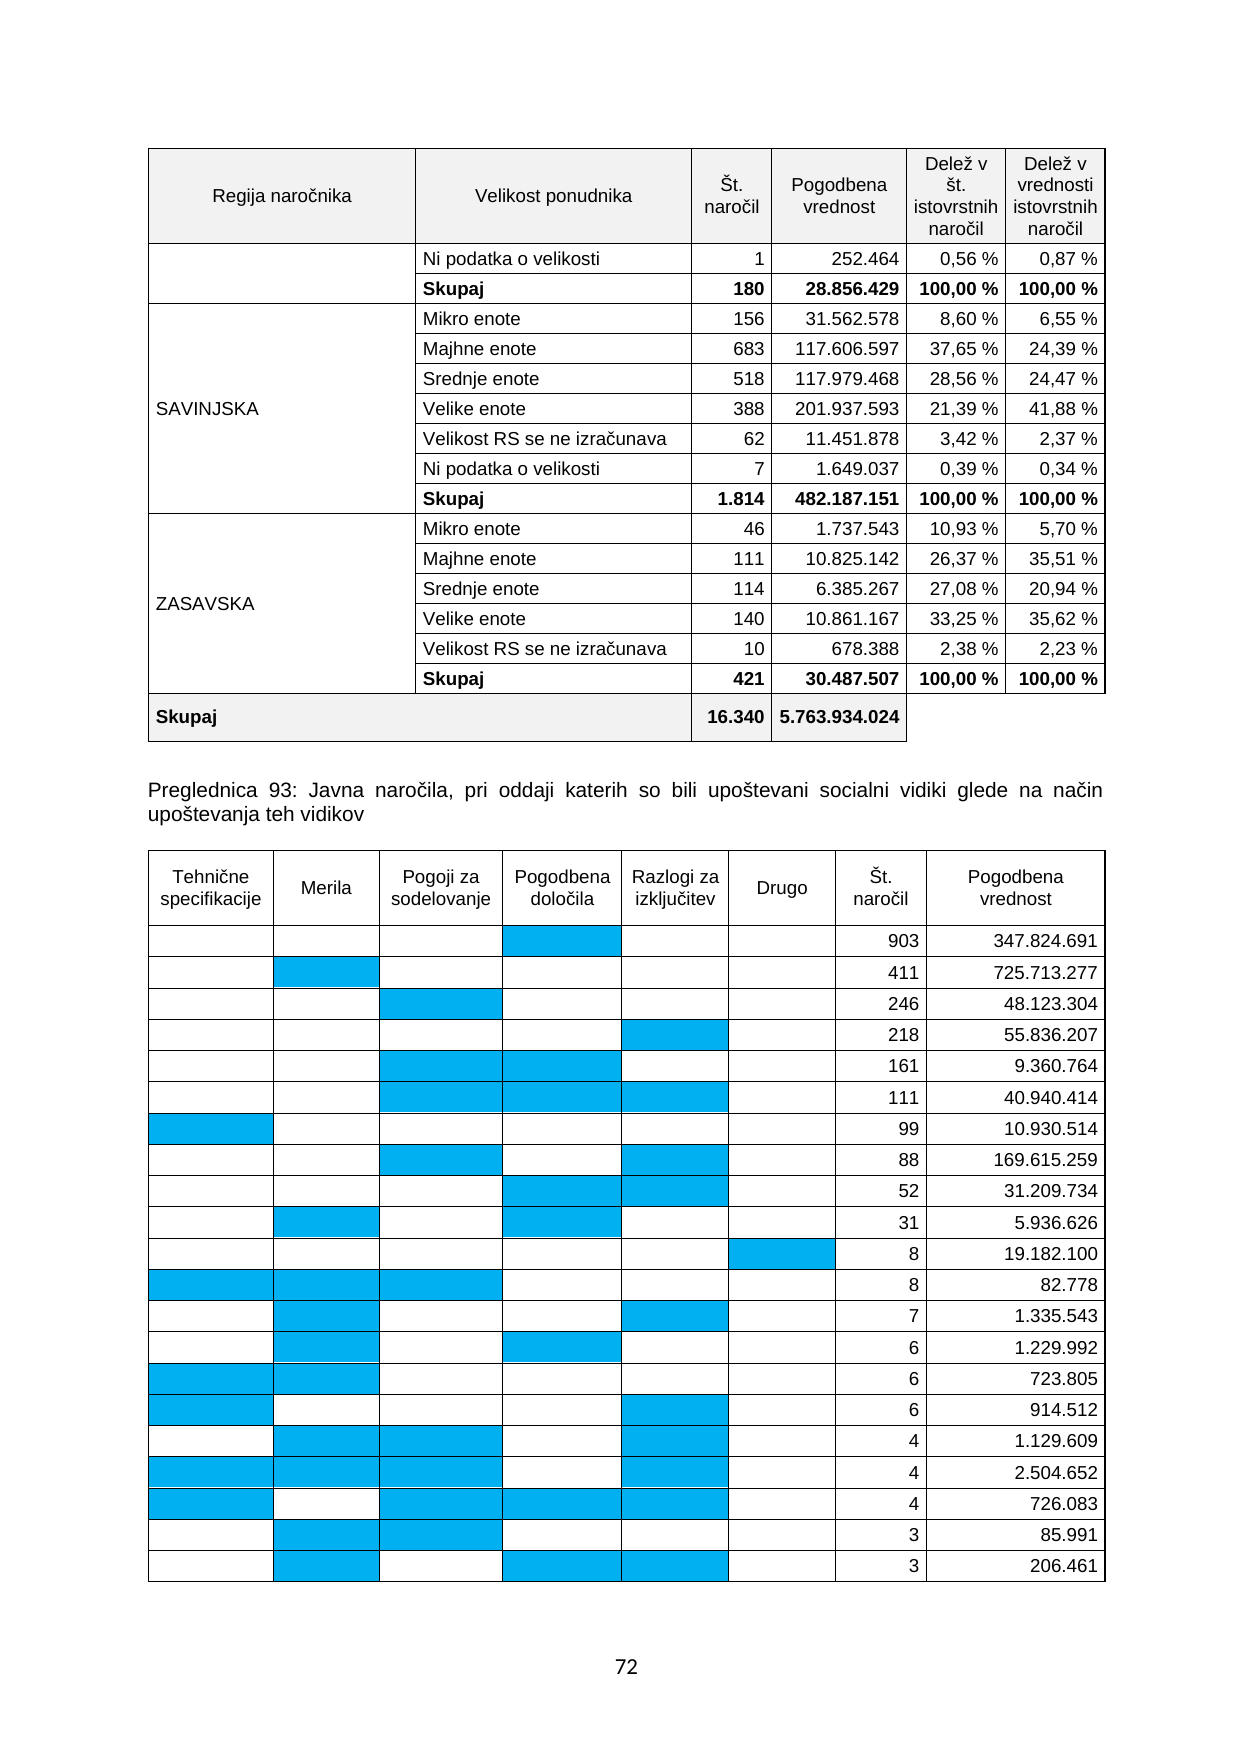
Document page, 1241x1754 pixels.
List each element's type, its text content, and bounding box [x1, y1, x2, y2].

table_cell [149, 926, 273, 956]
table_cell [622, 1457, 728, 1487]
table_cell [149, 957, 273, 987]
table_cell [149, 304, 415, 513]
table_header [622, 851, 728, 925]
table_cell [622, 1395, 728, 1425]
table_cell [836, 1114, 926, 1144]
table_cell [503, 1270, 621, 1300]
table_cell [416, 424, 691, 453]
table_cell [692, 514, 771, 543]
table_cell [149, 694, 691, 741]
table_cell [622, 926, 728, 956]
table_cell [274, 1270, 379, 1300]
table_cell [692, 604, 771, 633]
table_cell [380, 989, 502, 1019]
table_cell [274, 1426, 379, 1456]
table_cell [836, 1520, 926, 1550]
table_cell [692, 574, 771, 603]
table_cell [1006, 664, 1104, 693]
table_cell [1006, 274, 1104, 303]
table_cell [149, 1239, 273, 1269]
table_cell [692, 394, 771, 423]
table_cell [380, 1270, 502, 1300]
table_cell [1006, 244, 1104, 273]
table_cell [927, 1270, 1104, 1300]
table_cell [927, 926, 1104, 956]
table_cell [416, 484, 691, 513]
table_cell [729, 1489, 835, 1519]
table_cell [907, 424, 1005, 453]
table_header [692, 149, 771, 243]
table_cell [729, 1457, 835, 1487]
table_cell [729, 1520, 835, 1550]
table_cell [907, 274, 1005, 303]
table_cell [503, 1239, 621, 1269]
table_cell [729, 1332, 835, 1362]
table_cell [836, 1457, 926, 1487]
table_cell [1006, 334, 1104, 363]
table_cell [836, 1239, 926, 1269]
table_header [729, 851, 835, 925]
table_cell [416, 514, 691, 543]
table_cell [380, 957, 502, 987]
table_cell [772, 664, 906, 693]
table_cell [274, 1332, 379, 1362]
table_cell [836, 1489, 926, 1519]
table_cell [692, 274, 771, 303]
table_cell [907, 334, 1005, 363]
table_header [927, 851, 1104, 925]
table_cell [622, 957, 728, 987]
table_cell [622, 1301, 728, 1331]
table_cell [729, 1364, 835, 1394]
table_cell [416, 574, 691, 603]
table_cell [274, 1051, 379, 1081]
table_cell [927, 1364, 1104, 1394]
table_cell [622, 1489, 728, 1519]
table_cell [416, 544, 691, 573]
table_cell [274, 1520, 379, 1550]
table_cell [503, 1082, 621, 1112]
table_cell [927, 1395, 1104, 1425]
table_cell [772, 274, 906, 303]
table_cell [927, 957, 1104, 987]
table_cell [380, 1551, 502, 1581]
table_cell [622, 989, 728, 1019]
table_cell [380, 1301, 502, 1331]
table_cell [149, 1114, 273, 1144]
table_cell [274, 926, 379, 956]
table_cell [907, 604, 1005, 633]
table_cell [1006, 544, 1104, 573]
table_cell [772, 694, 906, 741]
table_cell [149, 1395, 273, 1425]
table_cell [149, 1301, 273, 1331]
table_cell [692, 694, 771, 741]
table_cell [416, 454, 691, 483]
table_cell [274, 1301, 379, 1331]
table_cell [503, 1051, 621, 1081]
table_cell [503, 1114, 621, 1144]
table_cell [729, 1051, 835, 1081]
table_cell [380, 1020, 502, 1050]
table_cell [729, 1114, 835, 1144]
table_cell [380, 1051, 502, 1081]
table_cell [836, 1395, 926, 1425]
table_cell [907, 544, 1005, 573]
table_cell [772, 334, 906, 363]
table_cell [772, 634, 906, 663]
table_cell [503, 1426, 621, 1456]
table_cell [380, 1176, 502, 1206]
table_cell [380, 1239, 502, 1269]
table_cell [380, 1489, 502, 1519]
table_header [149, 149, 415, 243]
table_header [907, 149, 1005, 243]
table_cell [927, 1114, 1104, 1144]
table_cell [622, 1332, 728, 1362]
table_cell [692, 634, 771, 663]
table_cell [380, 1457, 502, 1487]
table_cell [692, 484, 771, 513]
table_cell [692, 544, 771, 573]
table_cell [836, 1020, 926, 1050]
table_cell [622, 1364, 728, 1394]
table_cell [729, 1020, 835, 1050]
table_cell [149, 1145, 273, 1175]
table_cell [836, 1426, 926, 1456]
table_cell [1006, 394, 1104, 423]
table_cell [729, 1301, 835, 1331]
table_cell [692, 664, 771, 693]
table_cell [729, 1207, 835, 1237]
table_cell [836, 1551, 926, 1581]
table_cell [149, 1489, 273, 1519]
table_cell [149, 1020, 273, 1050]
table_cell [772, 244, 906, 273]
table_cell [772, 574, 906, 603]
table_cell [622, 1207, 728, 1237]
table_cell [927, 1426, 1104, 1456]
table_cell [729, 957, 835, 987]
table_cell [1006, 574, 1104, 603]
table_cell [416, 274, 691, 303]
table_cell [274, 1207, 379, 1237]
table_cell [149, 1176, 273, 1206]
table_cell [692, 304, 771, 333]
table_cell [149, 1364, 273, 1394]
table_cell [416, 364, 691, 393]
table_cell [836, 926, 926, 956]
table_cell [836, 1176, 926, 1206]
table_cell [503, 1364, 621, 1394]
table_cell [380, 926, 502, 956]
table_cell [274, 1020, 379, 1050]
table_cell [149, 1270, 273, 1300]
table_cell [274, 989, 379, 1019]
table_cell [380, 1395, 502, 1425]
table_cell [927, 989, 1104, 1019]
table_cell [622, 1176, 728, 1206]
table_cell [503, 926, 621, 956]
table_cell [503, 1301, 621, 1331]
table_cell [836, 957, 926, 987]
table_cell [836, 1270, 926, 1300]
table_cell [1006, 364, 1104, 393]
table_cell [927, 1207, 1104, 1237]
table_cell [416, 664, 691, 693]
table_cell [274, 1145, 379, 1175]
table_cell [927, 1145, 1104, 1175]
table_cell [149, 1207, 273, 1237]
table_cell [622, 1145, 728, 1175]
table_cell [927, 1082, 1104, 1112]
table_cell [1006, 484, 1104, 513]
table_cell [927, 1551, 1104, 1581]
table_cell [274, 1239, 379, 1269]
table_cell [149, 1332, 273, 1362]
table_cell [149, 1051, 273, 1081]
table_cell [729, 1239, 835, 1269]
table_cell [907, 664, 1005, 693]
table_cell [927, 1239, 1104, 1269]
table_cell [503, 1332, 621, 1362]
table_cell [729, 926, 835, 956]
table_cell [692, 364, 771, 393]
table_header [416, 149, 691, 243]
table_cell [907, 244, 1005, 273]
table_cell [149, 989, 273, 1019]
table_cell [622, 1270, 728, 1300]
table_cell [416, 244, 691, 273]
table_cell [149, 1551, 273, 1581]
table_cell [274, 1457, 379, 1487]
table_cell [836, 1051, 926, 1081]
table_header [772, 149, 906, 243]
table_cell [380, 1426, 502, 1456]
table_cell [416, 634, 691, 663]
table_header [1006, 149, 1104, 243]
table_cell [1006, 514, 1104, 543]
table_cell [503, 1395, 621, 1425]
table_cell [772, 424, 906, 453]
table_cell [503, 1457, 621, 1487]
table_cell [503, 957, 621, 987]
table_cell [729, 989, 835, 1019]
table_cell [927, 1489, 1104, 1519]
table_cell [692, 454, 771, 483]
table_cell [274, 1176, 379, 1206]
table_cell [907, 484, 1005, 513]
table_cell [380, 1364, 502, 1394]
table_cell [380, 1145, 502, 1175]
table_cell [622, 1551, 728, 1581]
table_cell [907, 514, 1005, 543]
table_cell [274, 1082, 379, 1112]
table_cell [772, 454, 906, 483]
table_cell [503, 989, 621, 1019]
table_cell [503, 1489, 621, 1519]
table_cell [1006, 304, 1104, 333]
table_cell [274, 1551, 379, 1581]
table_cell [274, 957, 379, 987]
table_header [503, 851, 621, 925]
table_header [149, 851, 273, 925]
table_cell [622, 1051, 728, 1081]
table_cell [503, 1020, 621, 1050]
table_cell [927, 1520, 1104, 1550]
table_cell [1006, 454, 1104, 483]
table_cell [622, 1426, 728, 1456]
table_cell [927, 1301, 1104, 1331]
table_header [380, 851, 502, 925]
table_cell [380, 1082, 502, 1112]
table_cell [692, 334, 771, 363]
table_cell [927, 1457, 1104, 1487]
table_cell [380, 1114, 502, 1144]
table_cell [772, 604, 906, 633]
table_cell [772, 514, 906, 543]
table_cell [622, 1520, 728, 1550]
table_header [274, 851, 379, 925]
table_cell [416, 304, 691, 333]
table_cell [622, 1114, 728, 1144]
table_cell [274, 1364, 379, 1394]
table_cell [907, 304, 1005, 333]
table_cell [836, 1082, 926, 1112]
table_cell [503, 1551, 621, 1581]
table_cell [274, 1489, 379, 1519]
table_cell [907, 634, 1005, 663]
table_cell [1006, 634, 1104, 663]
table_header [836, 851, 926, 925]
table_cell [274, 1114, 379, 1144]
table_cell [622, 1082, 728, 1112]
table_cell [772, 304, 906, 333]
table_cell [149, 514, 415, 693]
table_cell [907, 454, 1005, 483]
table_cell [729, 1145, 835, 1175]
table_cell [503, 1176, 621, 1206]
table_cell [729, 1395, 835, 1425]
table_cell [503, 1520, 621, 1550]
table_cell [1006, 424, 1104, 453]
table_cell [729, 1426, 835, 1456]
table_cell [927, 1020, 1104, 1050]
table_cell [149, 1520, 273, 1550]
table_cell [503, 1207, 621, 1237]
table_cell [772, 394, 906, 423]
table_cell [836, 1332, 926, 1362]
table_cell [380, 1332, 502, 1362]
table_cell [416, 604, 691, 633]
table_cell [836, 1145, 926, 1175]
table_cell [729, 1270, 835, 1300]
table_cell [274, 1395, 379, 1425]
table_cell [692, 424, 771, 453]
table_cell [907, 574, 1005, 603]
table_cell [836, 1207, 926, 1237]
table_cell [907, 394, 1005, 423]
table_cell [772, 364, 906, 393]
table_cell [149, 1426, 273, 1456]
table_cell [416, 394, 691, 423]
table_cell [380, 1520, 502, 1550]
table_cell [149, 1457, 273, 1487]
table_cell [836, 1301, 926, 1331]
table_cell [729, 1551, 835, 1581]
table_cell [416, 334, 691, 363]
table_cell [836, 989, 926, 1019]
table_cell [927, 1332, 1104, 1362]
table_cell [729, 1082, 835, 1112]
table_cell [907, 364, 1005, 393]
text Preglednica 93: Javna naročila, pri oddaji katerih so bili upoštevani socialni vidiki glede na način upoštevanja teh vidikov [148, 778, 1104, 826]
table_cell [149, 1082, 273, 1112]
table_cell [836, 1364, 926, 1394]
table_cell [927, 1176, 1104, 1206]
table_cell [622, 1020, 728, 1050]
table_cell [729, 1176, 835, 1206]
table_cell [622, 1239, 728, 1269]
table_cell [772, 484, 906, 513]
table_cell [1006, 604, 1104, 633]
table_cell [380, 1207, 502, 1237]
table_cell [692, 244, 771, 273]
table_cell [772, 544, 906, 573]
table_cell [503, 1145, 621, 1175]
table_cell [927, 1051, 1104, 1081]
